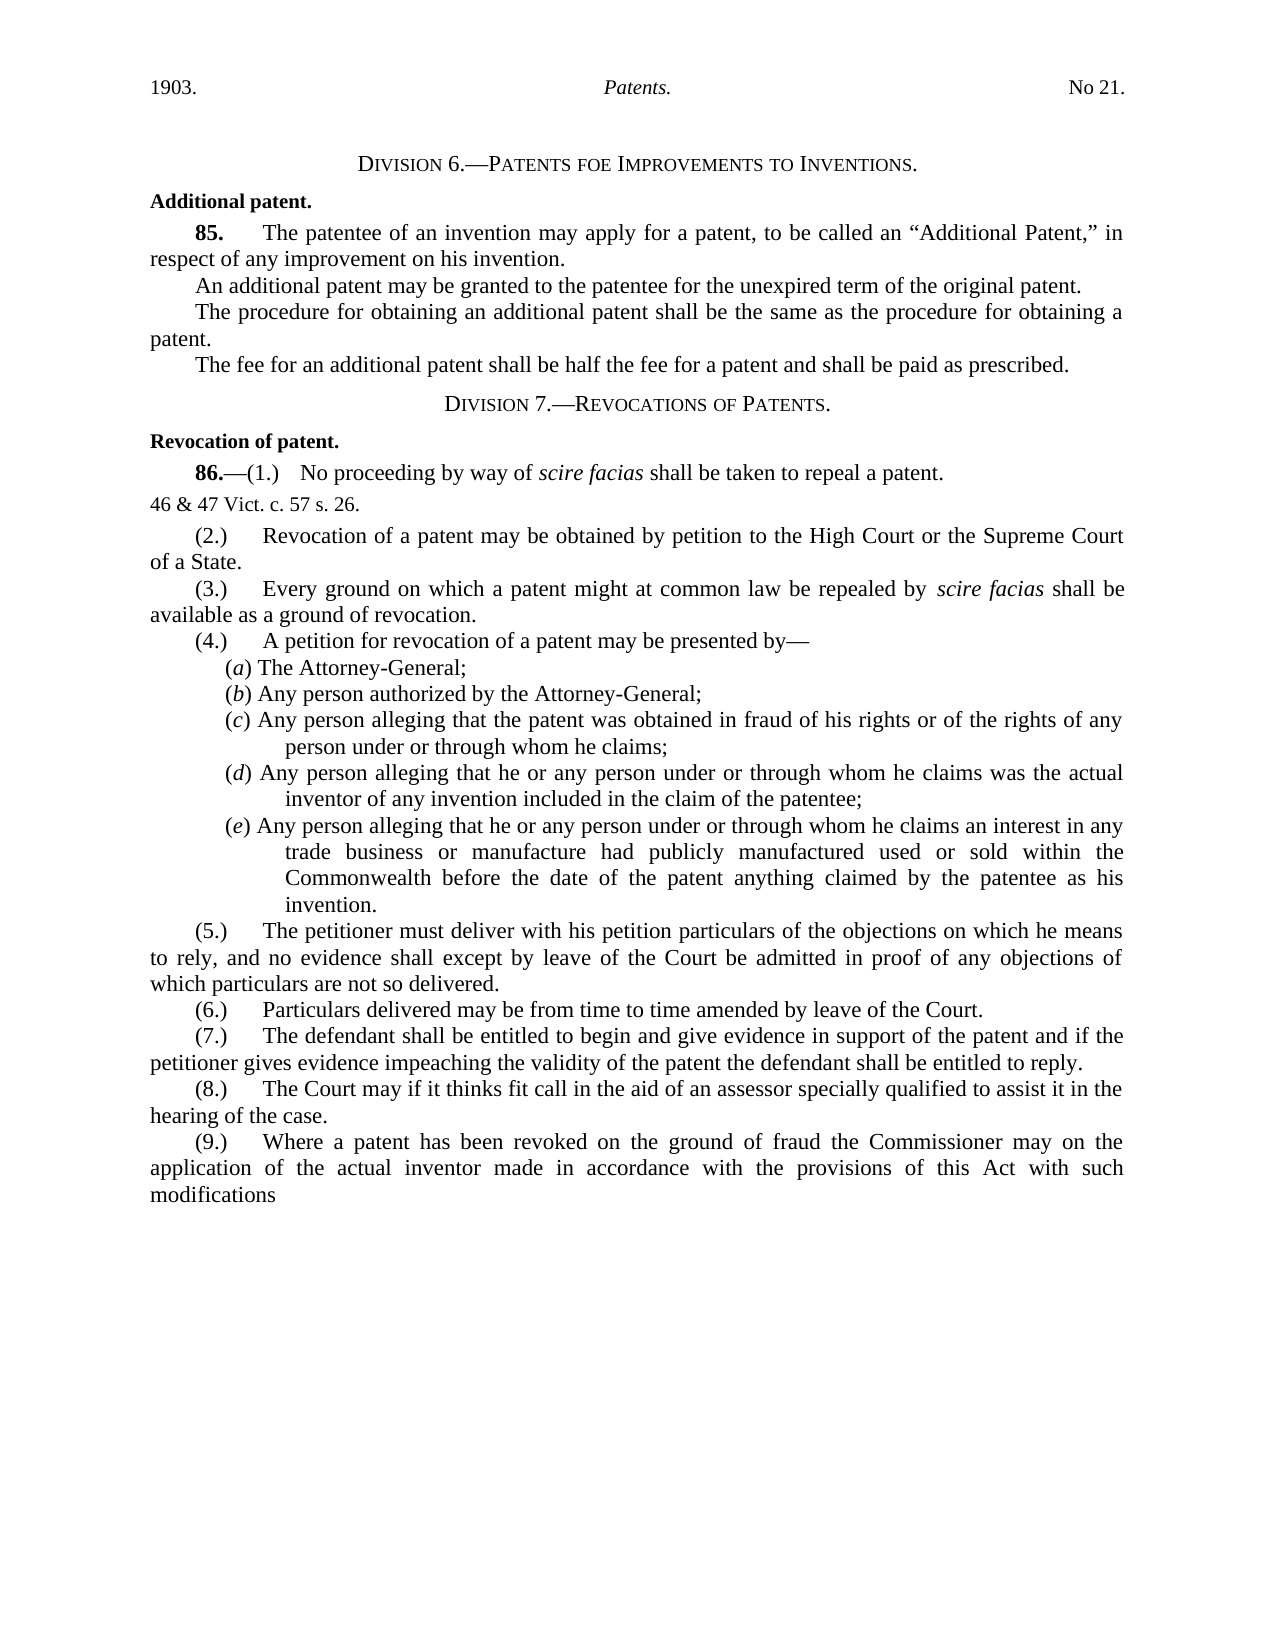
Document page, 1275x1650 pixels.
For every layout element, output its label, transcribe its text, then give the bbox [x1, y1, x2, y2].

text An additional patent may be granted to the patentee for the unexpired term of the original patent. [150, 272, 1125, 298]
text 85. The patentee of an invention may apply for a patent, to be called an “Additional Patent,” in respect of any improvement on his invention. [150, 219, 1125, 272]
text (6.) Particulars delivered may be from time to time amended by leave of the Court. [150, 996, 1125, 1023]
text (3.) Every ground on which a patent might at common law be repealed by scire facias shall be available as a ground of revocation. [150, 574, 1125, 627]
text (9.) Where a patent has been revoked on the ground of fraud the Commissioner may on the application of the actual inventor made in accordance with the provisions of this Act with such modifications [150, 1128, 1125, 1207]
text (d) Any person alleging that he or any person under or through whom he claims was the actual inventor of any invention included in the claim of the patentee; [225, 759, 1125, 812]
text (e) Any person alleging that he or any person under or through whom he claims an interest in any trade business or manufacture had publicly manufactured used or sold within the Commonwealth before the date of the patent anything claimed by the patentee as his invention. [225, 812, 1125, 917]
text (b) Any person authorized by the Attorney-General; [225, 680, 1125, 706]
text Division 6.—Patents foe Improvements to Inventions. [150, 150, 1125, 176]
text (4.) A petition for revocation of a patent may be presented by— [150, 627, 1125, 654]
text (2.) Revocation of a patent may be obtained by petition to the High Court or the Supreme Court of a State. [150, 522, 1125, 574]
text (8.) The Court may if it thinks fit call in the aid of an assessor specially qualified to assist it in the hearing of the case. [150, 1075, 1125, 1128]
text (7.) The defendant shall be entitled to begin and give evidence in support of the patent and if the petitioner gives evidence impeaching the validity of the patent the defendant shall be entitled to reply. [150, 1023, 1125, 1075]
text 46 & 47 Vict. c. 57 s. 26. [150, 492, 1125, 516]
text (a) The Attorney-General; [225, 654, 1125, 680]
text 86.—(1.) No proceeding by way of scire facias shall be taken to repeal a patent. [150, 459, 1125, 485]
text The fee for an additional patent shall be half the fee for a patent and shall be paid as prescribed. [150, 351, 1125, 377]
text (c) Any person alleging that the patent was obtained in fraud of his rights or of the rights of any person under or through whom he claims; [225, 706, 1125, 759]
text Revocation of patent. [150, 429, 1125, 453]
text Additional patent. [150, 189, 1125, 213]
text Division 7.—Revocations of Patents. [150, 390, 1125, 416]
text The procedure for obtaining an additional patent shall be the same as the procedure for obtaining a patent. [150, 298, 1125, 351]
text (5.) The petitioner must deliver with his petition particulars of the objections on which he means to rely, and no evidence shall except by leave of the Court be admitted in proof of any objections of which particulars are not so delivered. [150, 917, 1125, 996]
